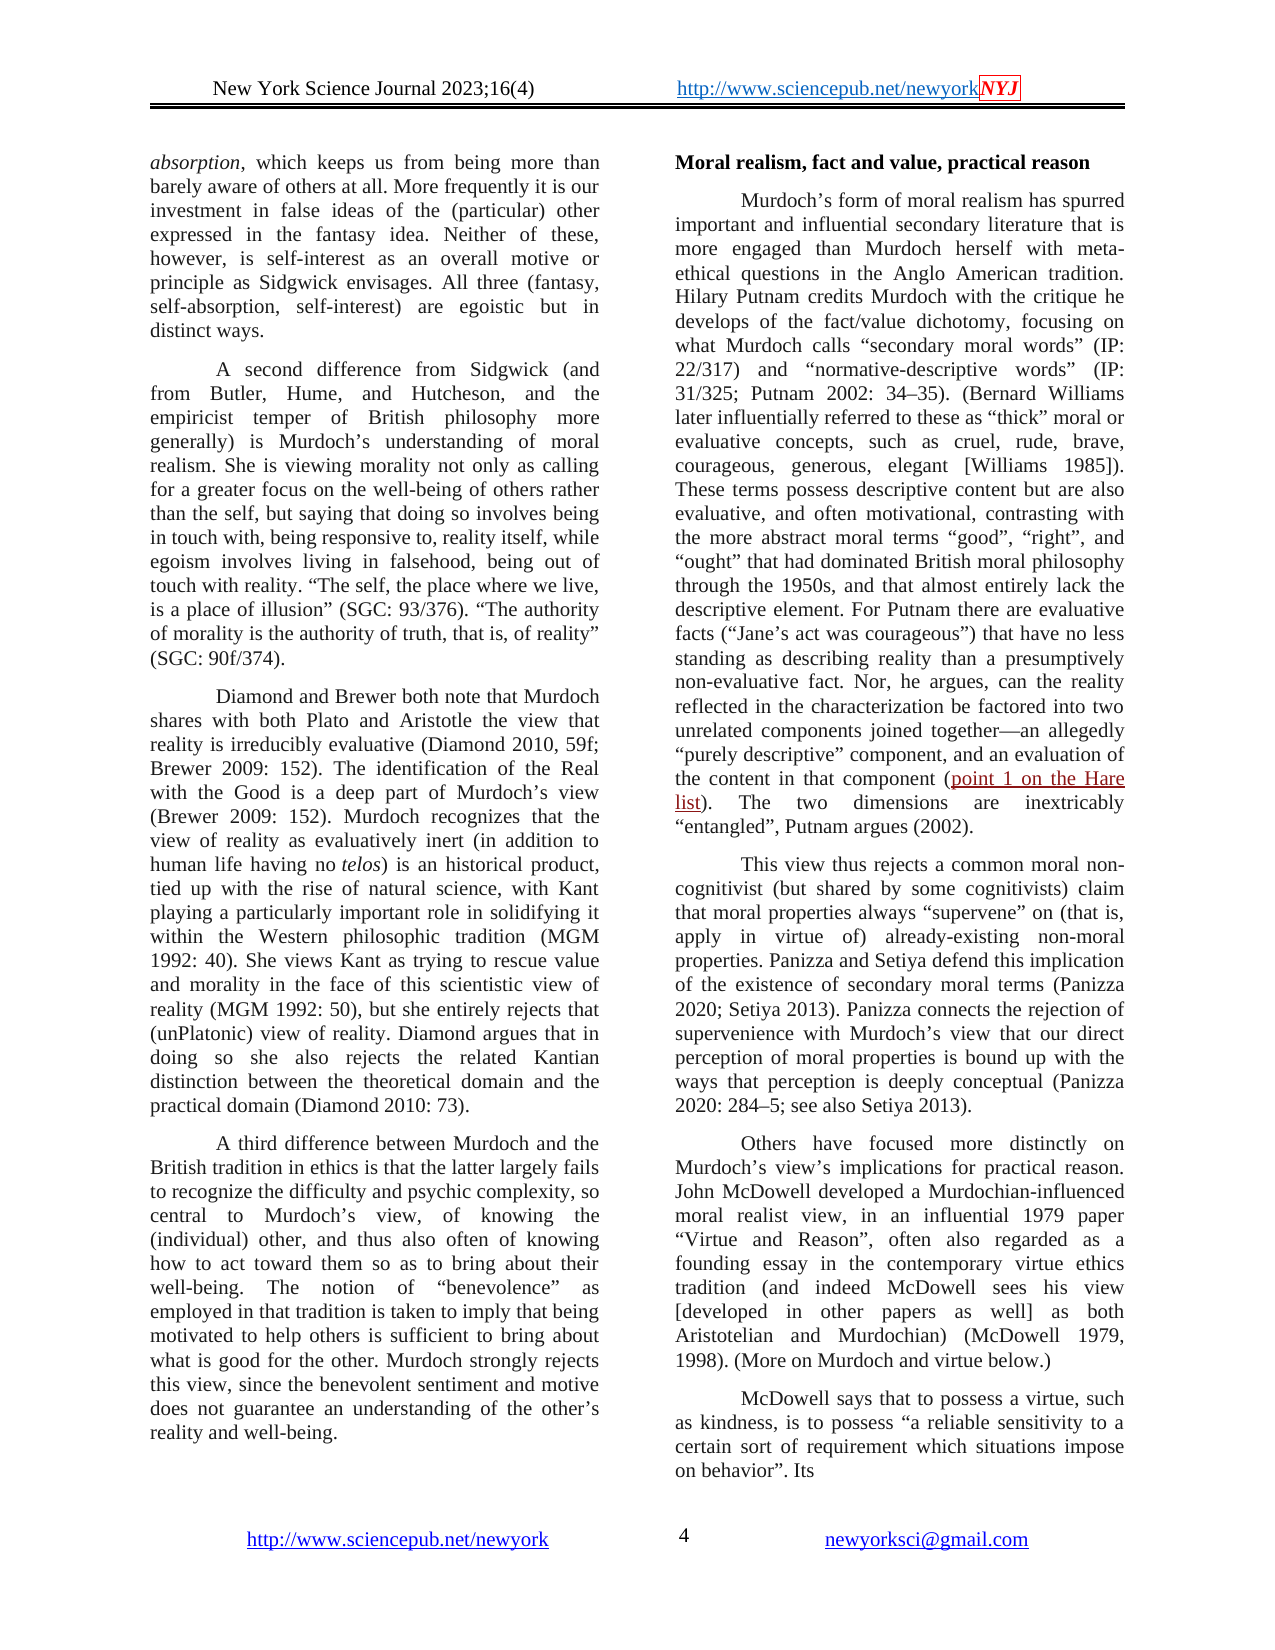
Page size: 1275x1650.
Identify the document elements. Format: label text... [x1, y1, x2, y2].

text Murdoch’s form of moral realism has spurred important and influential secondary literature that is more engaged than Murdoch herself with meta-ethical questions in the Anglo American tradition. Hilary Putnam credits Murdoch with the critique he develops of the fact/value dichotomy, focusing on what Murdoch calls “secondary moral words” (IP: 22/317) and “normative-descriptive words” (IP: 31/325; Putnam 2002: 34–35). (Bernard Williams later influentially referred to these as “thick” moral or evaluative concepts, such as cruel, rude, brave, courageous, generous, elegant [Williams 1985]). These terms possess descriptive content but are also evaluative, and often motivational, contrasting with the more abstract moral terms “good”, “right”, and “ought” that had dominated British moral philosophy through the 1950s, and that almost entirely lack the descriptive element. For Putnam there are evaluative facts (“Jane’s act was courageous”) that have no less standing as describing reality than a presumptively non-evaluative fact. Nor, he argues, can the reality reflected in the characterization be factored into two unrelated components joined together—an allegedly “purely descriptive” component, and an evaluation of the content in that component (point 1 on the Hare list). The two dimensions are inextricably “entangled”, Putnam argues (2002). [675, 188, 1125, 838]
text A second difference from Sidgwick (and from Butler, Hume, and Hutcheson, and the empiricist temper of British philosophy more generally) is Murdoch’s understanding of moral realism. She is viewing morality not only as calling for a greater focus on the well-being of others rather than the self, but saying that doing so involves being in touch with, being responsive to, reality itself, while egoism involves living in falsehood, being out of touch with reality. “The self, the place where we live, is a place of illusion” (SGC: 93/376). “The authority of morality is the authority of truth, that is, of reality” (SGC: 90f/374). [150, 357, 600, 669]
text Others have focused more distinctly on Murdoch’s view’s implications for practical reason. John McDowell developed a Murdochian-influenced moral realist view, in an influential 1979 paper “Virtue and Reason”, often also regarded as a founding essay in the contemporary virtue ethics tradition (and indeed McDowell sees his view [developed in other papers as well] as both Aristotelian and Murdochian) (McDowell 1979, 1998). (More on Murdoch and virtue below.) [675, 1131, 1125, 1372]
text McDowell says that to possess a virtue, such as kindness, is to possess “a reliable sensitivity to a certain sort of requirement which situations impose on behavior”. Its [675, 1386, 1125, 1482]
subtitle Moral realism, fact and value, practical reason [675, 150, 1125, 174]
text A third difference between Murdoch and the British tradition in ethics is that the latter largely fails to recognize the difficulty and psychic complexity, so central to Murdoch’s view, of knowing the (individual) other, and thus also often of knowing how to act toward them so as to bring about their well-being. The notion of “benevolence” as employed in that tradition is taken to imply that being motivated to help others is sufficient to bring about what is good for the other. Murdoch strongly rejects this view, since the benevolent sentiment and motive does not guarantee an understanding of the other’s reality and well-being. [150, 1131, 600, 1444]
text This view thus rejects a common moral non-cognitivist (but shared by some cognitivists) claim that moral properties always “supervene” on (that is, apply in virtue of) already-existing non-moral properties. Panizza and Setiya defend this implication of the existence of secondary moral terms (Panizza 2020; Setiya 2013). Panizza connects the rejection of supervenience with Murdoch’s view that our direct perception of moral properties is bound up with the ways that perception is deeply conceptual (Panizza 2020: 284–5; see also Setiya 2013). [675, 852, 1125, 1117]
text Diamond and Brewer both note that Murdoch shares with both Plato and Aristotle the view that reality is irreducibly evaluative (Diamond 2010, 59f; Brewer 2009: 152). The identification of the Real with the Good is a deep part of Murdoch’s view (Brewer 2009: 152). Murdoch recognizes that the view of reality as evaluatively inert (in addition to human life having no telos) is an historical product, tied up with the rise of natural science, with Kant playing a particularly important role in solidifying it within the Western philosophic tradition (MGM 1992: 40). She views Kant as trying to rescue value and morality in the face of this scientistic view of reality (MGM 1992: 50), but she entirely rejects that (unPlatonic) view of reality. Diamond argues that in doing so she also rejects the related Kantian distinction between the theoretical domain and the practical domain (Diamond 2010: 73). [150, 684, 600, 1117]
